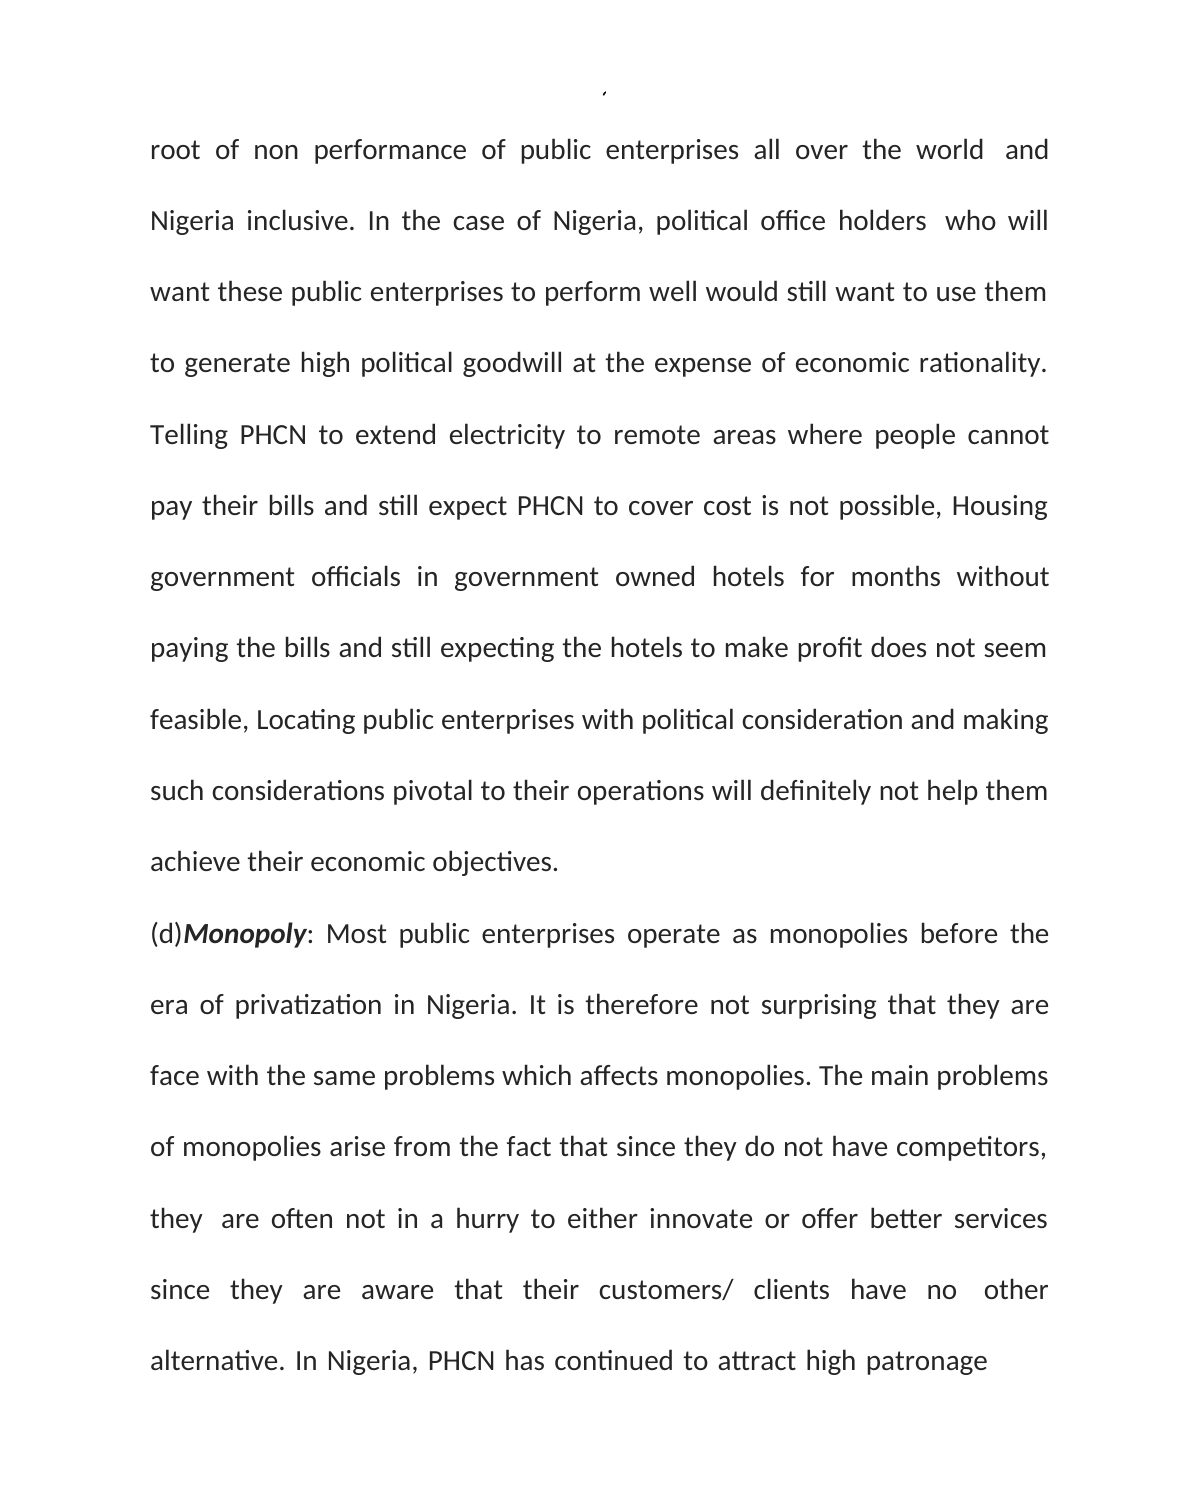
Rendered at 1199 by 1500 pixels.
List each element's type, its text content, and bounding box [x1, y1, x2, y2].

text root of non performance of public enterprises all over the world and Nigeria inclusive. In the case of Nigeria, political office holders who will want these public enterprises to perform well would still want to use them to generate high political goodwill at the expense of economic rationality. Telling PHCN to extend electricity to remote areas where people cannot pay their bills and still expect PHCN to cover cost is not possible, Housing government officials in government owned hotels for months without paying the bills and still expecting the hotels to make profit does not seem feasible, Locating public enterprises with political consideration and making such considerations pivotal to their operations will definitely not help them achieve their economic objectives. [150, 131, 1049, 879]
list Monopoly: Most public enterprises operate as monopolies before the era of privatization in Nigeria. It is therefore not surprising that they are face with the same problems which affects monopolies. The main problems of monopolies arise from the fact that since they do not have competitors, they are often not in a hurry to either innovate or offer better services since they are aware that their customers/ clients have no other alternative. In Nigeria, PHCN has continued to attract high patronage [150, 915, 1049, 1378]
